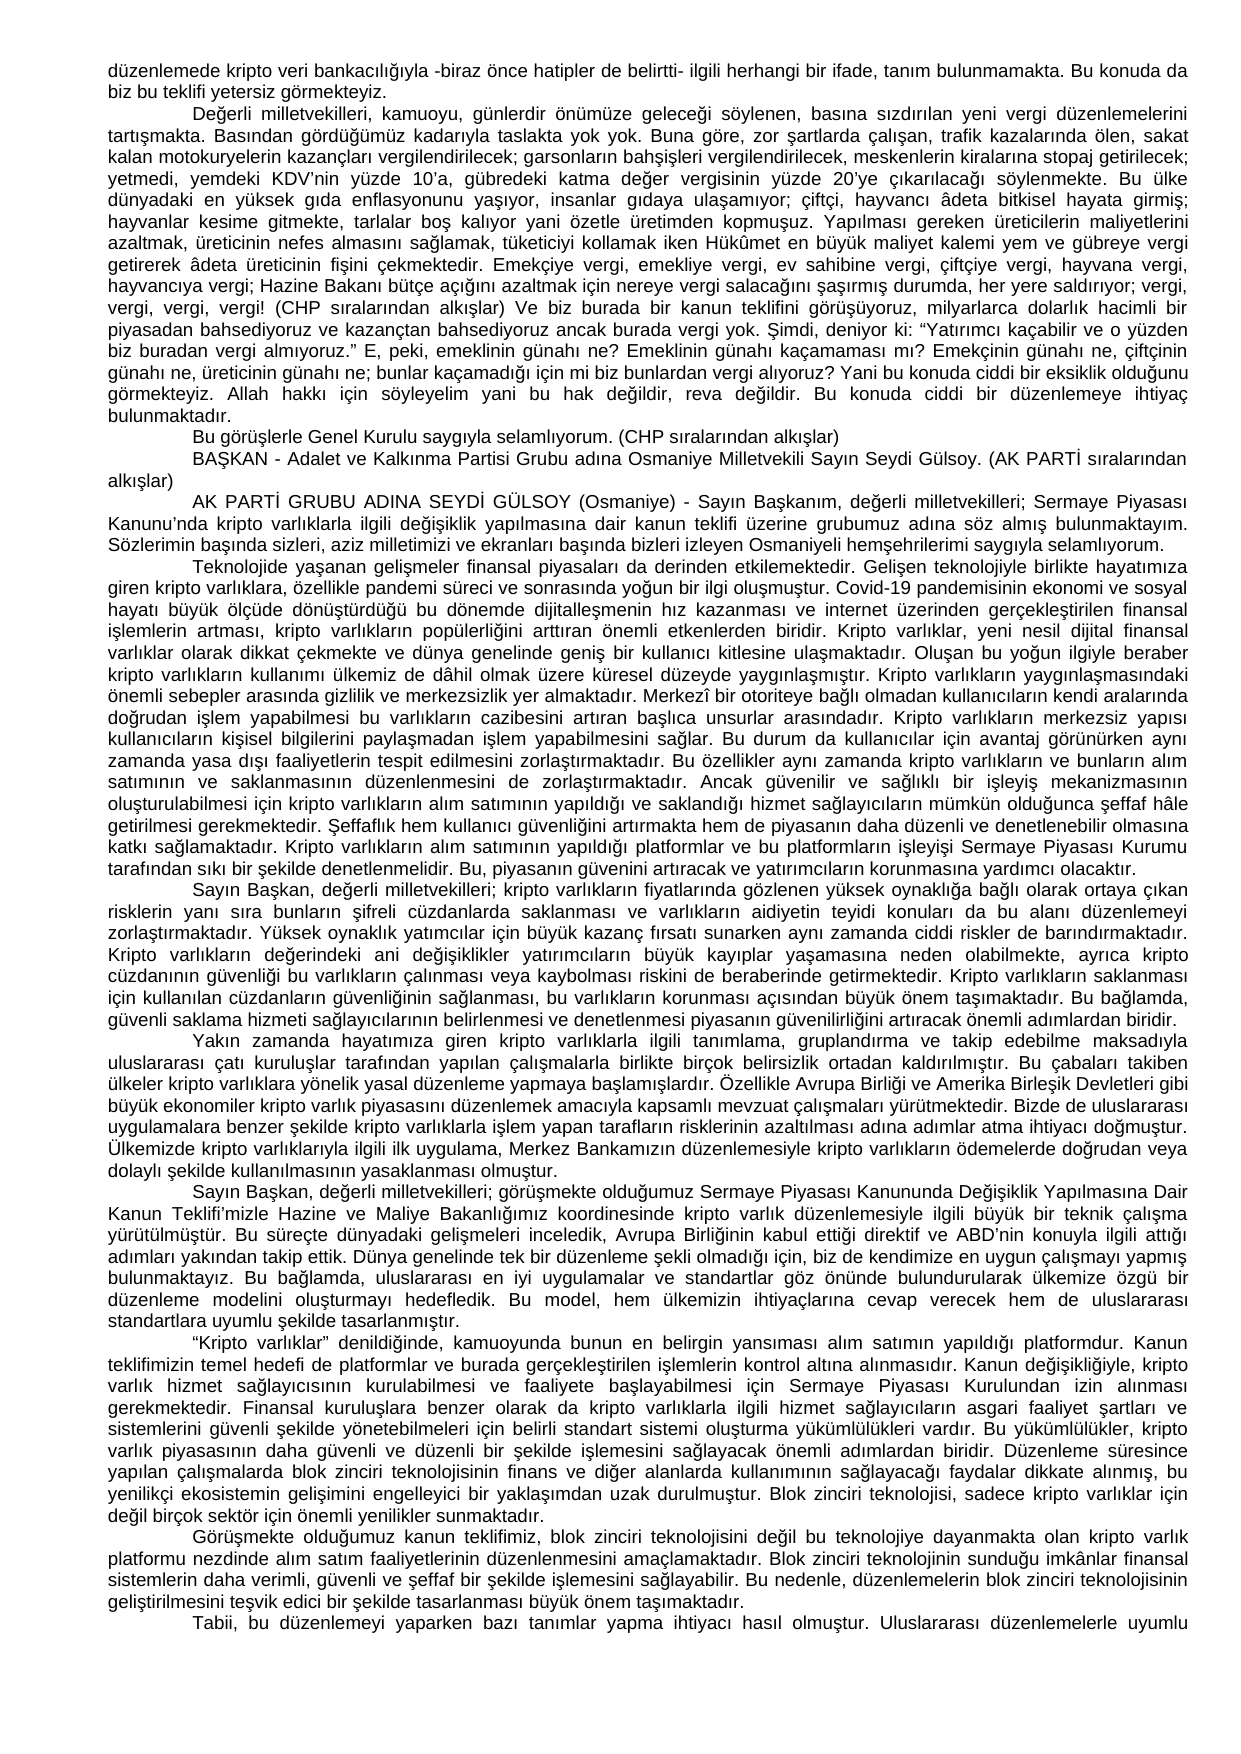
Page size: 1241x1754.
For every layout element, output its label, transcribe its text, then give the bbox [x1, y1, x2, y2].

text BAŞKAN - Adalet ve Kalkınma Partisi Grubu adına Osmaniye Milletvekili Sayın Seydi Gülsoy. (AK PARTİ sıralarından alkışlar) [108, 448, 1189, 491]
text Teknolojide yaşanan gelişmeler finansal piyasaları da derinden etkilemektedir. Gelişen teknolojiyle birlikte hayatımıza giren kripto varlıklara, özellikle pandemi süreci ve sonrasında yoğun bir ilgi oluşmuştur. Covid-19 pandemisinin ekonomi ve sosyal hayatı büyük ölçüde dönüştürdüğü bu dönemde dijitalleşmenin hız kazanması ve internet üzerinden gerçekleştirilen finansal işlemlerin artması, kripto varlıkların popülerliğini arttıran önemli etkenlerden biridir. Kripto varlıklar, yeni nesil dijital finansal varlıklar olarak dikkat çekmekte ve dünya genelinde geniş bir kullanıcı kitlesine ulaşmaktadır. Oluşan bu yoğun ilgiyle beraber kripto varlıkların kullanımı ülkemiz de dâhil olmak üzere küresel düzeyde yaygınlaşmıştır. Kripto varlıkların yaygınlaşmasındaki önemli sebepler arasında gizlilik ve merkezsizlik yer almaktadır. Merkezî bir otoriteye bağlı olmadan kullanıcıların kendi aralarında doğrudan işlem yapabilmesi bu varlıkların cazibesini artıran başlıca unsurlar arasındadır. Kripto varlıkların merkezsiz yapısı kullanıcıların kişisel bilgilerini paylaşmadan işlem yapabilmesini sağlar. Bu durum da kullanıcılar için avantaj görünürken aynı zamanda yasa dışı faaliyetlerin tespit edilmesini zorlaştırmaktadır. Bu özellikler aynı zamanda kripto varlıkların ve bunların alım satımının ve saklanmasının düzenlenmesini de zorlaştırmaktadır. Ancak güvenilir ve sağlıklı bir işleyiş mekanizmasının oluşturulabilmesi için kripto varlıkların alım satımının yapıldığı ve saklandığı hizmet sağlayıcıların mümkün olduğunca şeffaf hâle getirilmesi gerekmektedir. Şeffaflık hem kullanıcı güvenliğini artırmakta hem de piyasanın daha düzenli ve denetlenebilir olmasına katkı sağlamaktadır. Kripto varlıkların alım satımının yapıldığı platformlar ve bu platformların işleyişi Sermaye Piyasası Kurumu tarafından sıkı bir şekilde denetlenmelidir. Bu, piyasanın güvenini artıracak ve yatırımcıların korunmasına yardımcı olacaktır. [108, 556, 1189, 879]
text Bu görüşlerle Genel Kurulu saygıyla selamlıyorum. (CHP sıralarından alkışlar) [108, 426, 1189, 448]
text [108, 1612, 1189, 1634]
text AK PARTİ GRUBU ADINA SEYDİ GÜLSOY (Osmaniye) - Sayın Başkanım, değerli milletvekilleri; Sermaye Piyasası Kanunu’nda kripto varlıklarla ilgili değişiklik yapılmasına dair kanun teklifi üzerine grubumuz adına söz almış bulunmaktayım. Sözlerimin başında sizleri, aziz milletimizi ve ekranları başında bizleri izleyen Osmaniyeli hemşehrilerimi saygıyla selamlıyorum. [108, 491, 1189, 556]
text Görüşmekte olduğumuz kanun teklifimiz, blok zinciri teknolojisini değil bu teknolojiye dayanmakta olan kripto varlık platformu nezdinde alım satım faaliyetlerinin düzenlenmesini amaçlamaktadır. Blok zinciri teknolojinin sunduğu imkânlar finansal sistemlerin daha verimli, güvenli ve şeffaf bir şekilde işlemesini sağlayabilir. Bu nedenle, düzenlemelerin blok zinciri teknolojisinin geliştirilmesini teşvik edici bir şekilde tasarlanması büyük önem taşımaktadır. [108, 1526, 1189, 1612]
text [108, 60, 1189, 103]
text “Kripto varlıklar” denildiğinde, kamuoyunda bunun en belirgin yansıması alım satımın yapıldığı platformdur. Kanun teklifimizin temel hedefi de platformlar ve burada gerçekleştirilen işlemlerin kontrol altına alınmasıdır. Kanun değişikliğiyle, kripto varlık hizmet sağlayıcısının kurulabilmesi ve faaliyete başlayabilmesi için Sermaye Piyasası Kurulundan izin alınması gerekmektedir. Finansal kuruluşlara benzer olarak da kripto varlıklarla ilgili hizmet sağlayıcıların asgari faaliyet şartları ve sistemlerini güvenli şekilde yönetebilmeleri için belirli standart sistemi oluşturma yükümlülükleri vardır. Bu yükümlülükler, kripto varlık piyasasının daha güvenli ve düzenli bir şekilde işlemesini sağlayacak önemli adımlardan biridir. Düzenleme süresince yapılan çalışmalarda blok zinciri teknolojisinin finans ve diğer alanlarda kullanımının sağlayacağı faydalar dikkate alınmış, bu yenilikçi ekosistemin gelişimini engelleyici bir yaklaşımdan uzak durulmuştur. Blok zinciri teknolojisi, sadece kripto varlıklar için değil birçok sektör için önemli yenilikler sunmaktadır. [108, 1332, 1189, 1526]
text Sayın Başkan, değerli milletvekilleri; kripto varlıkların fiyatlarında gözlenen yüksek oynaklığa bağlı olarak ortaya çıkan risklerin yanı sıra bunların şifreli cüzdanlarda saklanması ve varlıkların aidiyetin teyidi konuları da bu alanı düzenlemeyi zorlaştırmaktadır. Yüksek oynaklık yatımcılar için büyük kazanç fırsatı sunarken aynı zamanda ciddi riskler de barındırmaktadır. Kripto varlıkların değerindeki ani değişiklikler yatırımcıların büyük kayıplar yaşamasına neden olabilmekte, ayrıca kripto cüzdanının güvenliği bu varlıkların çalınması veya kaybolması riskini de beraberinde getirmektedir. Kripto varlıkların saklanması için kullanılan cüzdanların güvenliğinin sağlanması, bu varlıkların korunması açısından büyük önem taşımaktadır. Bu bağlamda, güvenli saklama hizmeti sağlayıcılarının belirlenmesi ve denetlenmesi piyasanın güvenilirliğini artıracak önemli adımlardan biridir. [108, 879, 1189, 1030]
text Sayın Başkan, değerli milletvekilleri; görüşmekte olduğumuz Sermaye Piyasası Kanununda Değişiklik Yapılmasına Dair Kanun Teklifi’mizle Hazine ve Maliye Bakanlığımız koordinesinde kripto varlık düzenlemesiyle ilgili büyük bir teknik çalışma yürütülmüştür. Bu süreçte dünyadaki gelişmeleri inceledik, Avrupa Birliğinin kabul ettiği direktif ve ABD’nin konuyla ilgili attığı adımları yakından takip ettik. Dünya genelinde tek bir düzenleme şekli olmadığı için, biz de kendimize en uygun çalışmayı yapmış bulunmaktayız. Bu bağlamda, uluslararası en iyi uygulamalar ve standartlar göz önünde bulundurularak ülkemize özgü bir düzenleme modelini oluşturmayı hedefledik. Bu model, hem ülkemizin ihtiyaçlarına cevap verecek hem de uluslararası standartlara uyumlu şekilde tasarlanmıştır. [108, 1181, 1189, 1332]
text Değerli milletvekilleri, kamuoyu, günlerdir önümüze geleceği söylenen, basına sızdırılan yeni vergi düzenlemelerini tartışmakta. Basından gördüğümüz kadarıyla taslakta yok yok. Buna göre, zor şartlarda çalışan, trafik kazalarında ölen, sakat kalan motokuryelerin kazançları vergilendirilecek; garsonların bahşişleri vergilendirilecek, meskenlerin kiralarına stopaj getirilecek; yetmedi, yemdeki KDV’nin yüzde 10’a, gübredeki katma değer vergisinin yüzde 20’ye çıkarılacağı söylenmekte. Bu ülke dünyadaki en yüksek gıda enflasyonunu yaşıyor, insanlar gıdaya ulaşamıyor; çiftçi, hayvancı âdeta bitkisel hayata girmiş; hayvanlar kesime gitmekte, tarlalar boş kalıyor yani özetle üretimden kopmuşuz. Yapılması gereken üreticilerin maliyetlerini azaltmak, üreticinin nefes almasını sağlamak, tüketiciyi kollamak iken Hükûmet en büyük maliyet kalemi yem ve gübreye vergi getirerek âdeta üreticinin fişini çekmektedir. Emekçiye vergi, emekliye vergi, ev sahibine vergi, çiftçiye vergi, hayvana vergi, hayvancıya vergi; Hazine Bakanı bütçe açığını azaltmak için nereye vergi salacağını şaşırmış durumda, her yere saldırıyor; vergi, vergi, vergi, vergi! (CHP sıralarından alkışlar) Ve biz burada bir kanun teklifini görüşüyoruz, milyarlarca dolarlık hacimli bir piyasadan bahsediyoruz ve kazançtan bahsediyoruz ancak burada vergi yok. Şimdi, deniyor ki: “Yatırımcı kaçabilir ve o yüzden biz buradan vergi almıyoruz.” E, peki, emeklinin günahı ne? Emeklinin günahı kaçamaması mı? Emekçinin günahı ne, çiftçinin günahı ne, üreticinin günahı ne; bunlar kaçamadığı için mi biz bunlardan vergi alıyoruz? Yani bu konuda ciddi bir eksiklik olduğunu görmekteyiz. Allah hakkı için söyleyelim yani bu hak değildir, reva değildir. Bu konuda ciddi bir düzenlemeye ihtiyaç bulunmaktadır. [108, 103, 1189, 426]
text Yakın zamanda hayatımıza giren kripto varlıklarla ilgili tanımlama, gruplandırma ve takip edebilme maksadıyla uluslararası çatı kuruluşlar tarafından yapılan çalışmalarla birlikte birçok belirsizlik ortadan kaldırılmıştır. Bu çabaları takiben ülkeler kripto varlıklara yönelik yasal düzenleme yapmaya başlamışlardır. Özellikle Avrupa Birliği ve Amerika Birleşik Devletleri gibi büyük ekonomiler kripto varlık piyasasını düzenlemek amacıyla kapsamlı mevzuat çalışmaları yürütmektedir. Bizde de uluslararası uygulamalara benzer şekilde kripto varlıklarla işlem yapan tarafların risklerinin azaltılması adına adımlar atma ihtiyacı doğmuştur. Ülkemizde kripto varlıklarıyla ilgili ilk uygulama, Merkez Bankamızın düzenlemesiyle kripto varlıkların ödemelerde doğrudan veya dolaylı şekilde kullanılmasının yasaklanması olmuştur. [108, 1030, 1189, 1181]
